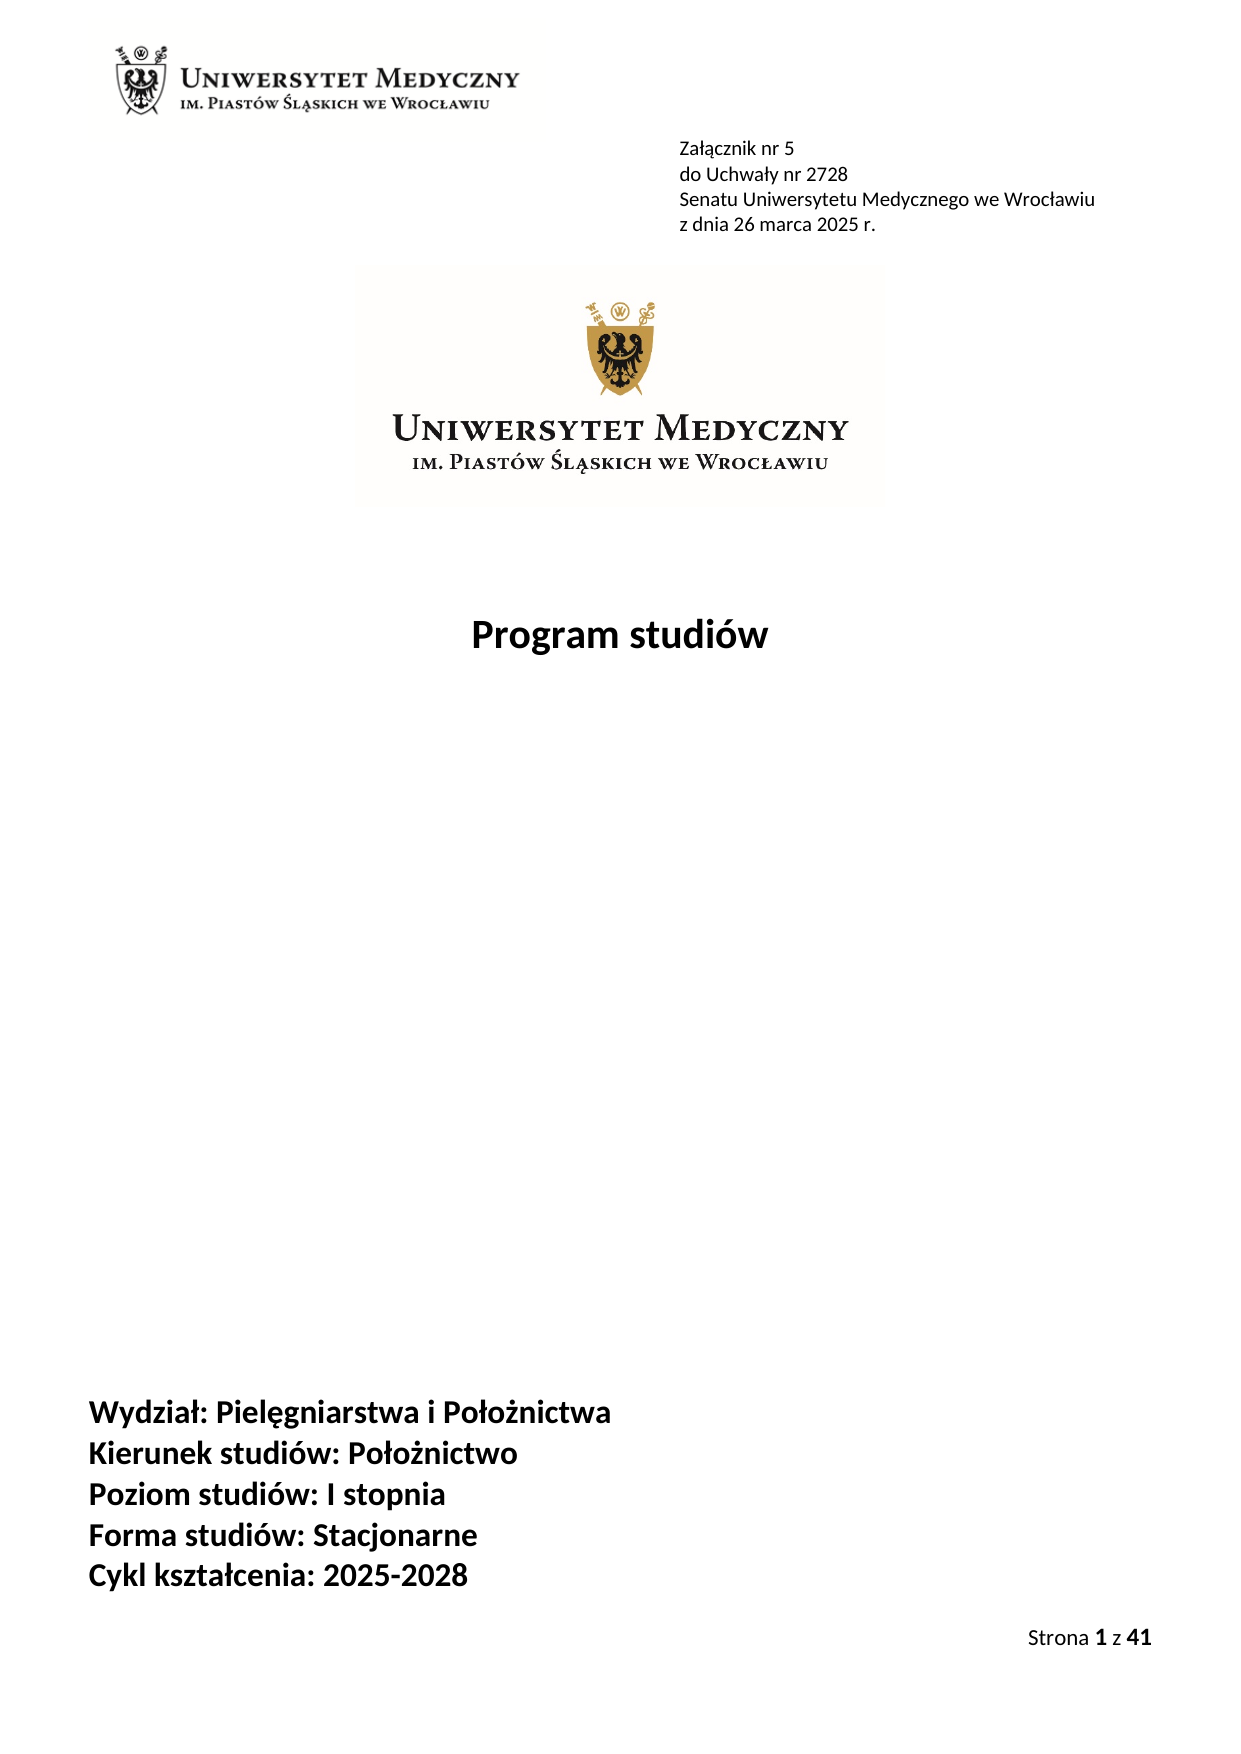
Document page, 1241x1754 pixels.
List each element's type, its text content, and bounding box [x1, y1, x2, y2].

text z dnia 26 marca 2025 r. [89, 212, 1152, 237]
text Forma studiów: Stacjonarne [89, 1514, 1152, 1554]
text Senatu Uniwersytetu Medycznego we Wrocławiu [89, 186, 1152, 212]
text Program studiów [89, 608, 1152, 659]
text Załącznik nr 5 [89, 135, 1152, 161]
text Poziom studiów: I stopnia [89, 1473, 1152, 1514]
text Cykl kształcenia: 2025-2028 [89, 1554, 1152, 1595]
text do Uchwały nr 2728 [89, 161, 1152, 186]
text Wydział: Pielęgniarstwa i Położnictwa [89, 1391, 1152, 1432]
picture [87, 18, 546, 142]
picture [354, 265, 886, 507]
text Kierunek studiów: Położnictwo [89, 1432, 1152, 1473]
